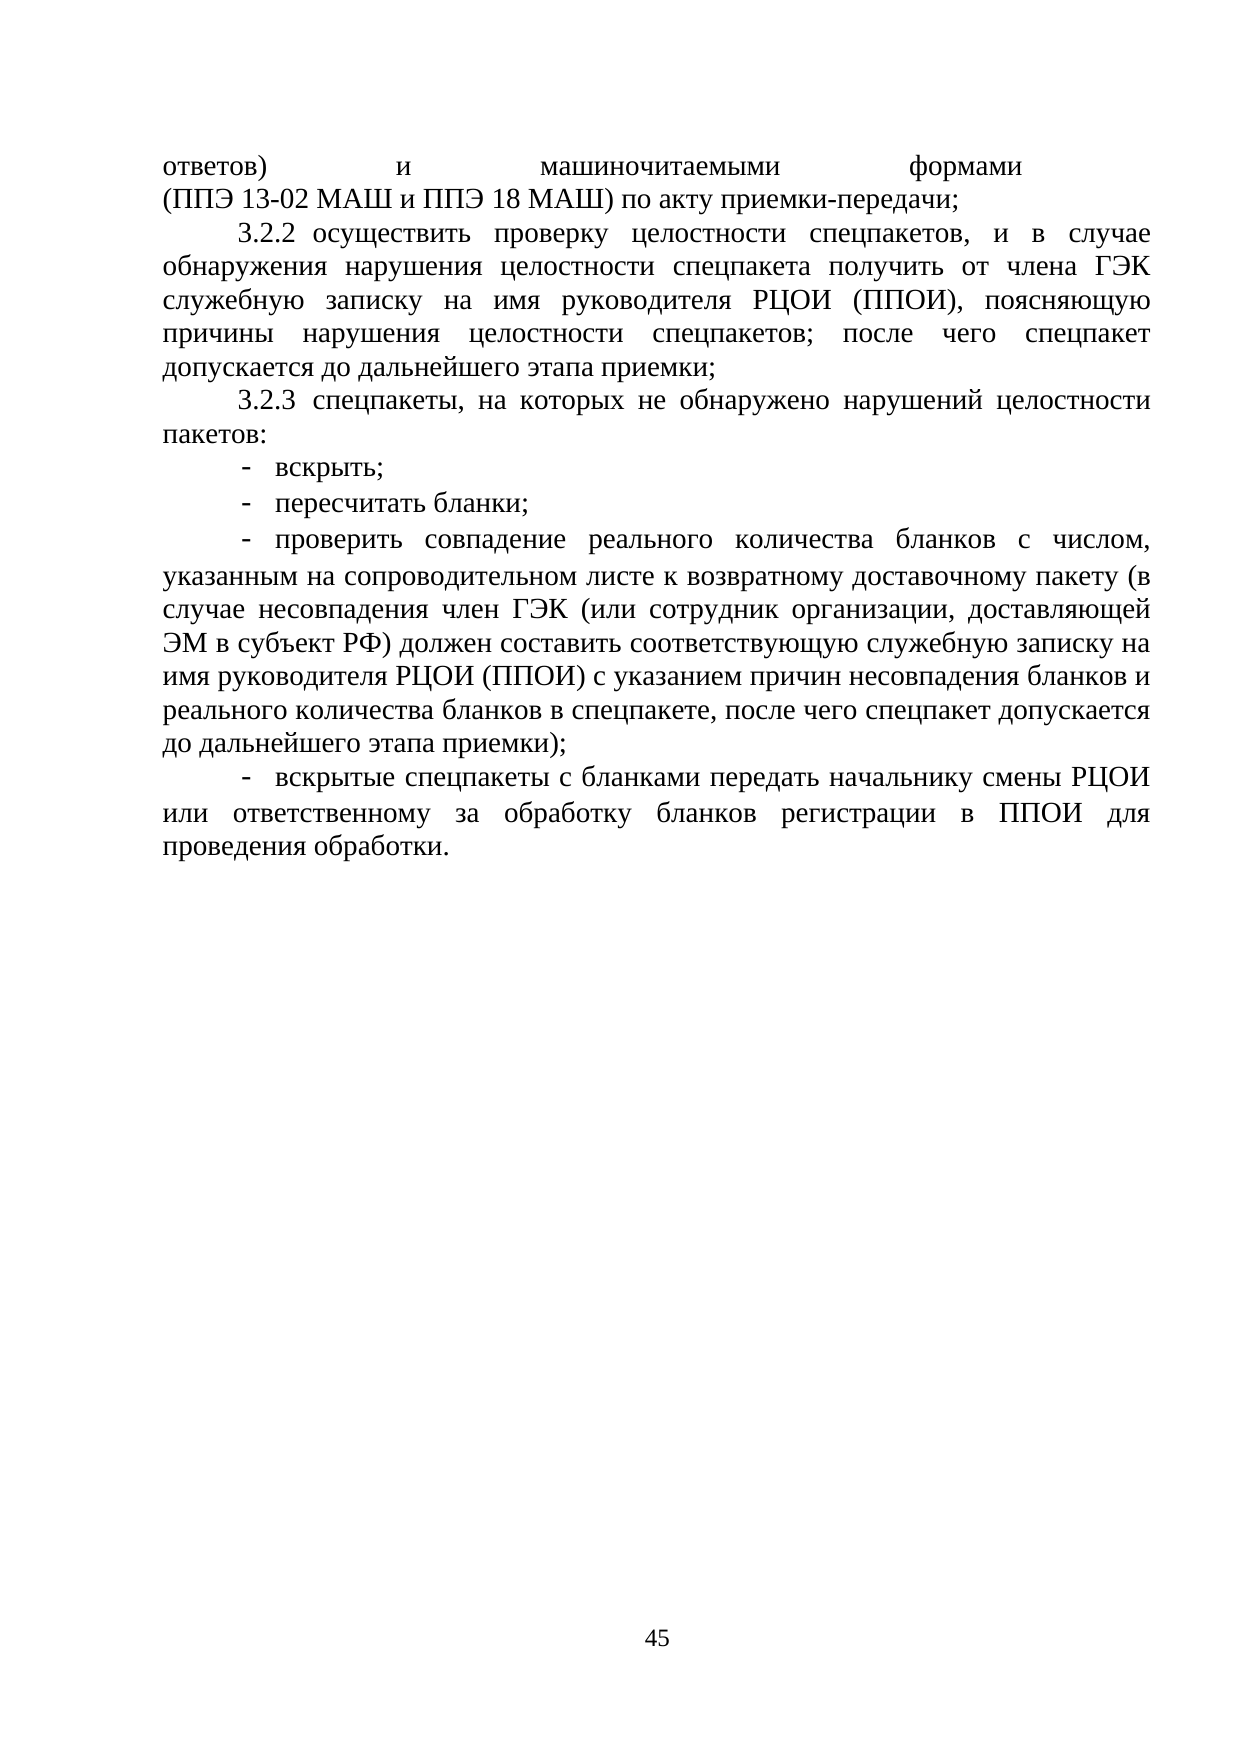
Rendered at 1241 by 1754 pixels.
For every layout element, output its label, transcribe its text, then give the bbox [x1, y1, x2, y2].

list вскрыть; [162, 449, 1152, 486]
list вскрытые спецпакеты с бланками передать начальнику смены РЦОИ или ответственному за обработку бланков регистрации в ППОИ для проведения обработки. [162, 759, 1152, 862]
list спецпакеты, на которых не обнаружено нарушений целостности пакетов: [162, 382, 1152, 449]
list проверить совпадение реального количества бланков с числом, указанным на сопроводительном листе к возвратному доставочному пакету (в случае несовпадения член ГЭК (или сотрудник организации, доставляющей ЭМ в субъект РФ) должен составить соответствующую служебную записку на имя руководителя РЦОИ (ППОИ) с указанием причин несовпадения бланков и реального количества бланков в спецпакете, после чего спецпакет допускается до дальнейшего этапа приемки); [162, 522, 1152, 759]
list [162, 148, 1152, 215]
list пересчитать бланки; [162, 486, 1152, 522]
list осуществить проверку целостности спецпакетов, и в случае обнаружения нарушения целостности спецпакета получить от члена ГЭК служебную записку на имя руководителя РЦОИ (ППОИ), поясняющую причины нарушения целостности спецпакетов; после чего спецпакет допускается до дальнейшего этапа приемки; [162, 215, 1152, 382]
